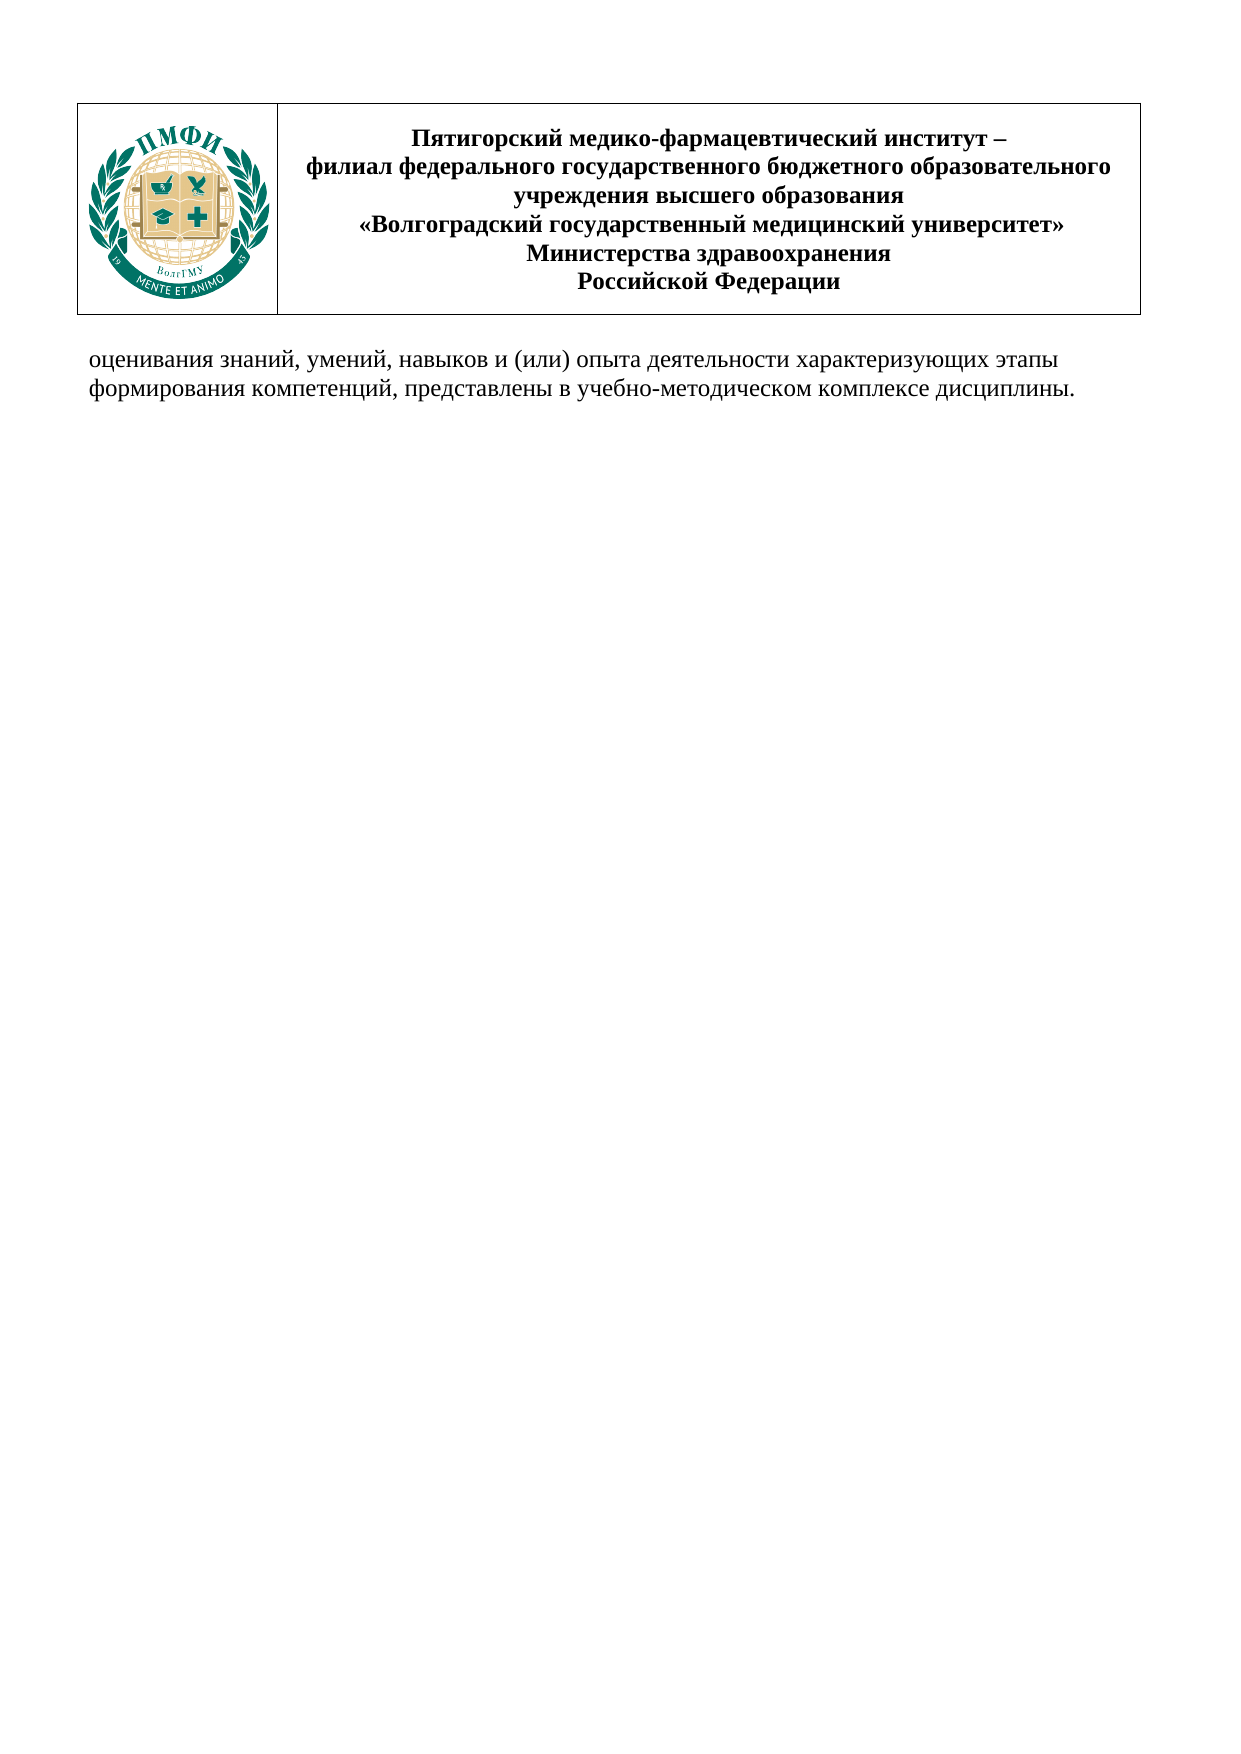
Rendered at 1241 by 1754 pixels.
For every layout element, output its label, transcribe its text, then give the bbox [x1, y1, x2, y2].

picture [88, 126, 272, 299]
